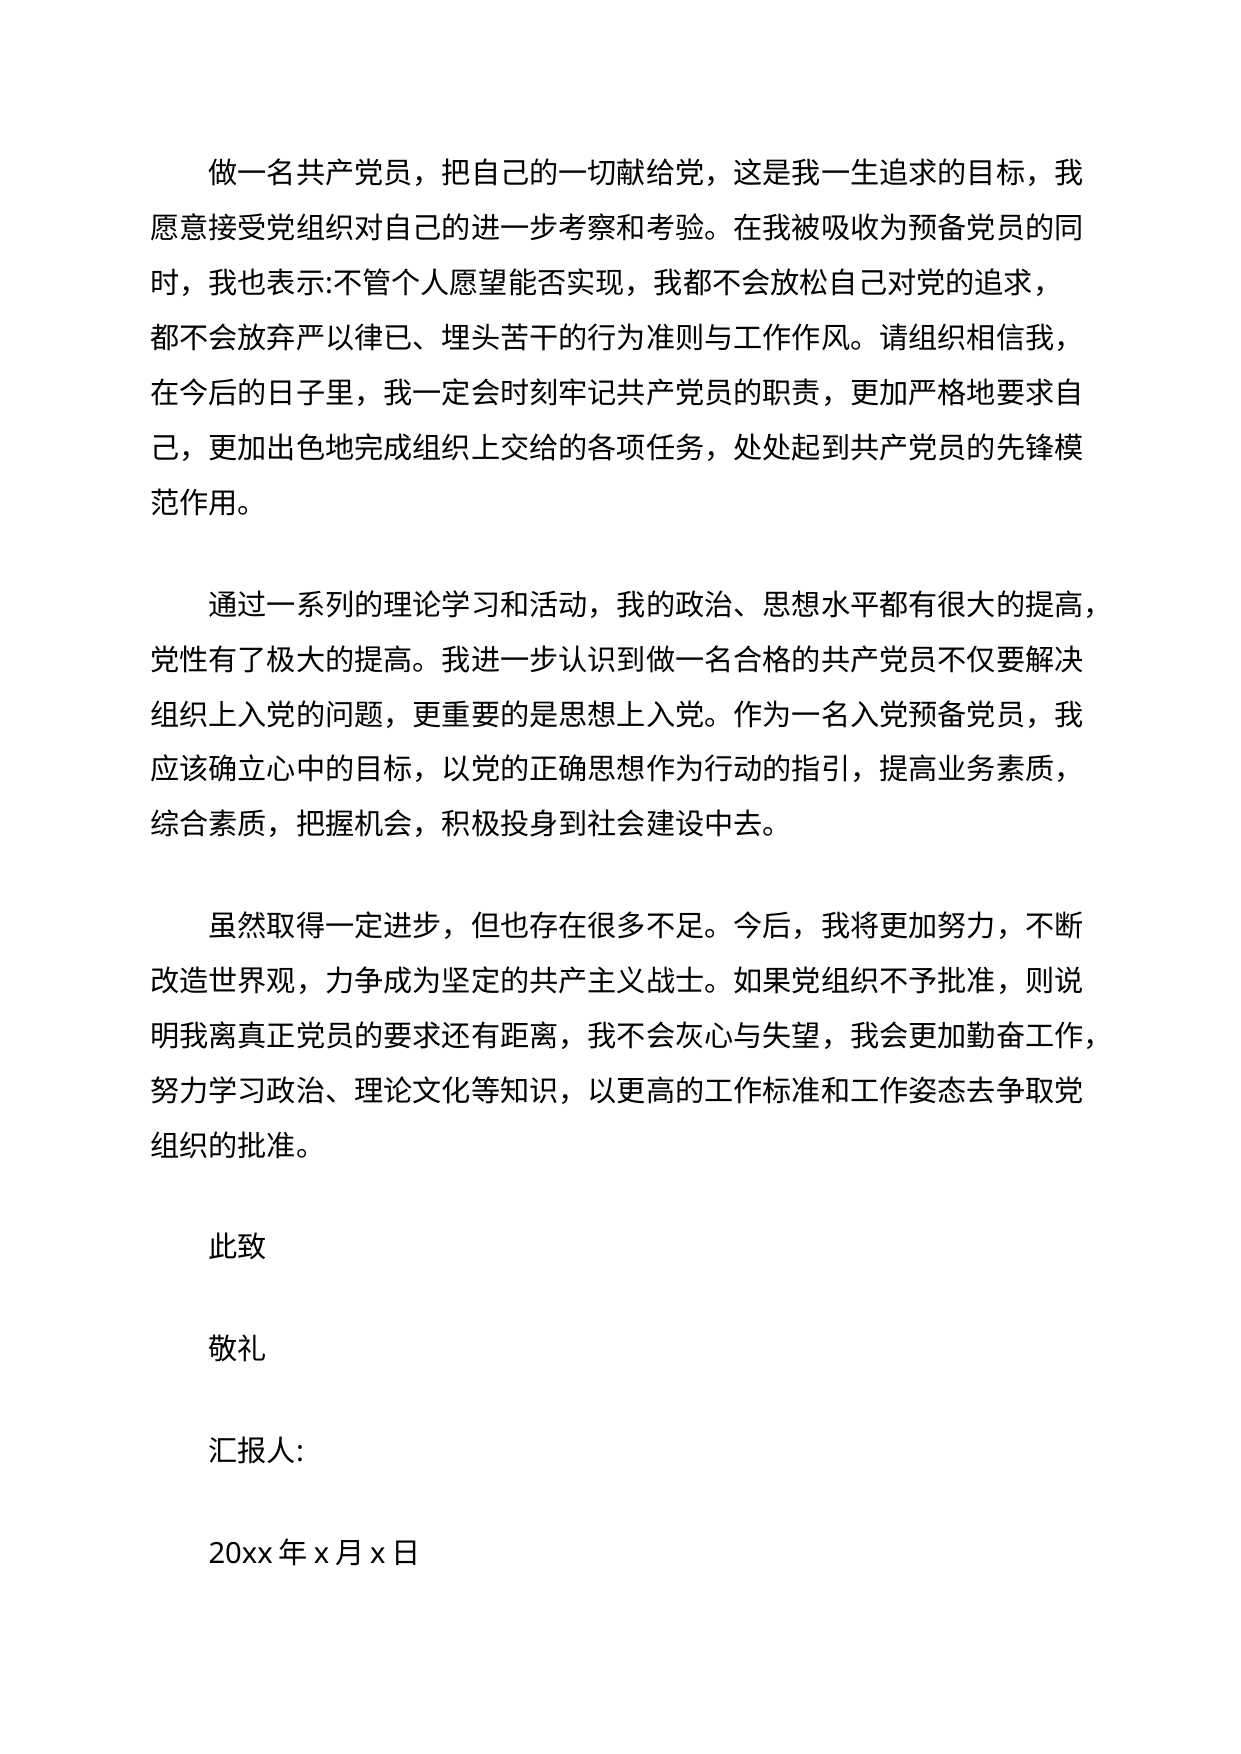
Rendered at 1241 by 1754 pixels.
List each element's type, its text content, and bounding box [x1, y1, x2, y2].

text 汇报人: [150, 1427, 1090, 1470]
text 敬礼 [150, 1326, 1090, 1368]
text 此致 [150, 1224, 1090, 1266]
text 做一名共产党员，把自己的一切献给党，这是我一生追求的目标，我愿意接受党组织对自己的进一步考察和考验。在我被吸收为预备党员的同时，我也表示:不管个人愿望能否实现，我都不会放松自己对党的追求，都不会放弃严以律已、埋头苦干的行为准则与工作作风。请组织相信我，在今后的日子里，我一定会时刻牢记共产党员的职责，更加严格地要求自己，更加出色地完成组织上交给的各项任务，处处起到共产党员的先锋模范作用。 [150, 150, 1090, 522]
text 虽然取得一定进步，但也存在很多不足。今后，我将更加努力，不断改造世界观，力争成为坚定的共产主义战士。如果党组织不予批准，则说明我离真正党员的要求还有距离，我不会灰心与失望，我会更加勤奋工作，努力学习政治、理论文化等知识，以更高的工作标准和工作姿态去争取党组织的批准。 [150, 903, 1090, 1164]
text 20xx年x月x日 [150, 1529, 1090, 1572]
text 通过一系列的理论学习和活动，我的政治、思想水平都有很大的提高，党性有了极大的提高。我进一步认识到做一名合格的共产党员不仅要解决组织上入党的问题，更重要的是思想上入党。作为一名入党预备党员，我应该确立心中的目标，以党的正确思想作为行动的指引，提高业务素质，综合素质，把握机会，积极投身到社会建设中去。 [150, 581, 1090, 843]
